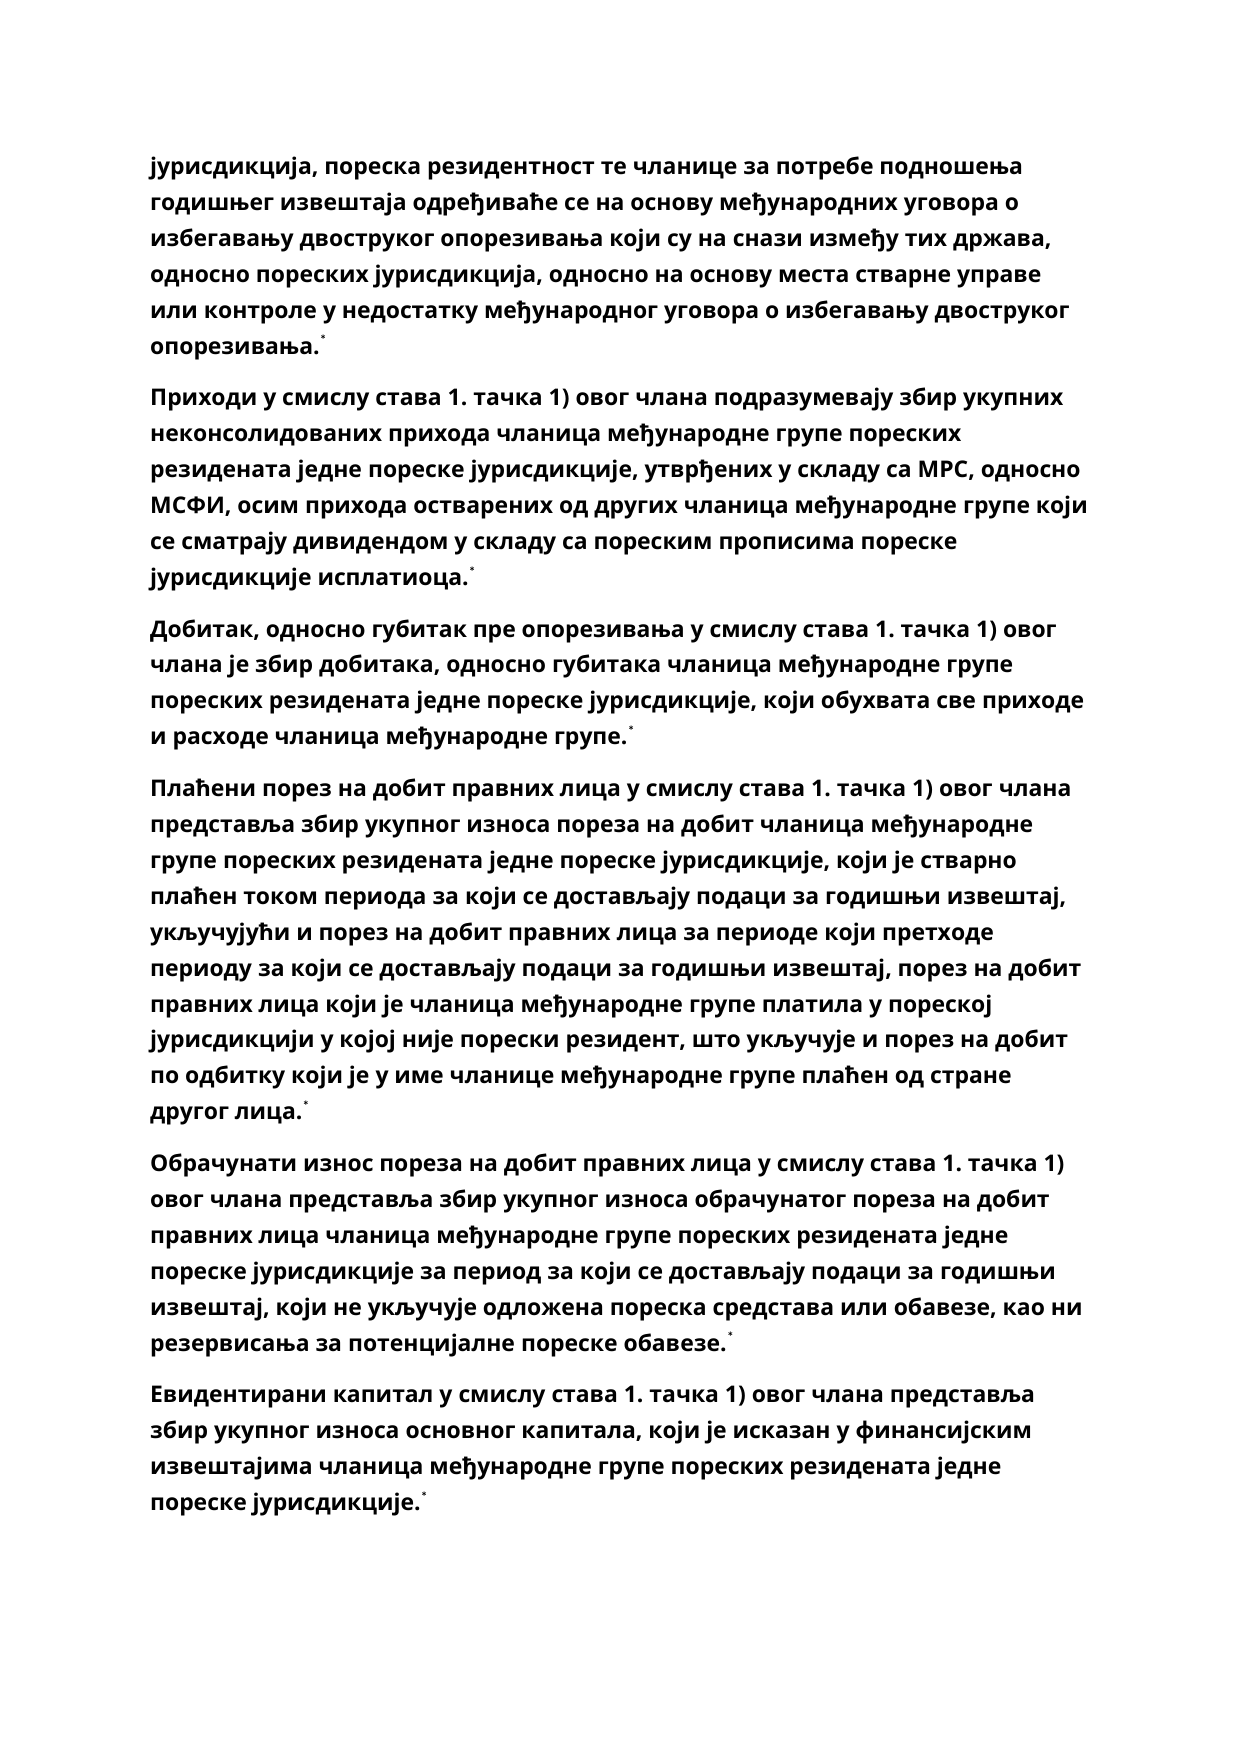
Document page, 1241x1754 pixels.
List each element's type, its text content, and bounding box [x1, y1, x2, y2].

text Евидентирани капитал у смислу става 1. тачка 1) овог члана представља збир укупног износа основног капитала, који је исказан у финансијским извештајима чланица међународне групе пореских резидената једне пореске јурисдикције.* [150, 1378, 1090, 1517]
text Плаћени порез на добит правних лица у смислу става 1. тачка 1) овог члана представља збир укупног износа пореза на добит чланица међународне групе пореских резидената једне пореске јурисдикције, који је стварно плаћен током периода за који се достављају подаци за годишњи извештај, укључујући и порез на добит правних лица за периоде који претходе периоду за који се достављају подаци за годишњи извештај, порез на добит правних лица који је чланица међународне групе платила у пореској јурисдикцији у којој није порески резидент, што укључује и порез на добит по одбитку који је у име чланице међународне групе плаћен од стране другог лица.* [150, 772, 1090, 1127]
text Приходи у смислу става 1. тачка 1) овог члана подразумевају збир укупних неконсолидованих прихода чланица међународне групе пореских резидената једне пореске јурисдикције, утврђених у складу са МРС, односно МСФИ, осим прихода остварених од других чланица међународне групе који се сматрају дивидендом у складу са пореским прописима пореске јурисдикције исплатиоца.* [150, 381, 1090, 592]
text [150, 150, 1090, 361]
text Обрачунати износ пореза на добит правних лица у смислу става 1. тачка 1) овог члана представља збир укупног износа обрачунатог пореза на добит правних лица чланица међународне групе пореских резидената једне пореске јурисдикције за период за који се достављају подаци за годишњи извештај, који не укључује одложена пореска средстава или обавезе, као ни резервисања за потенцијалне пореске обавезе.* [150, 1147, 1090, 1358]
text Добитак, односно губитак пре опорезивања у смислу става 1. тачка 1) овог члана је збир добитака, односно губитака чланица међународне групе пореских резидената једне пореске јурисдикције, који обухвата све приходе и расходе чланица међународне групе.* [150, 612, 1090, 752]
